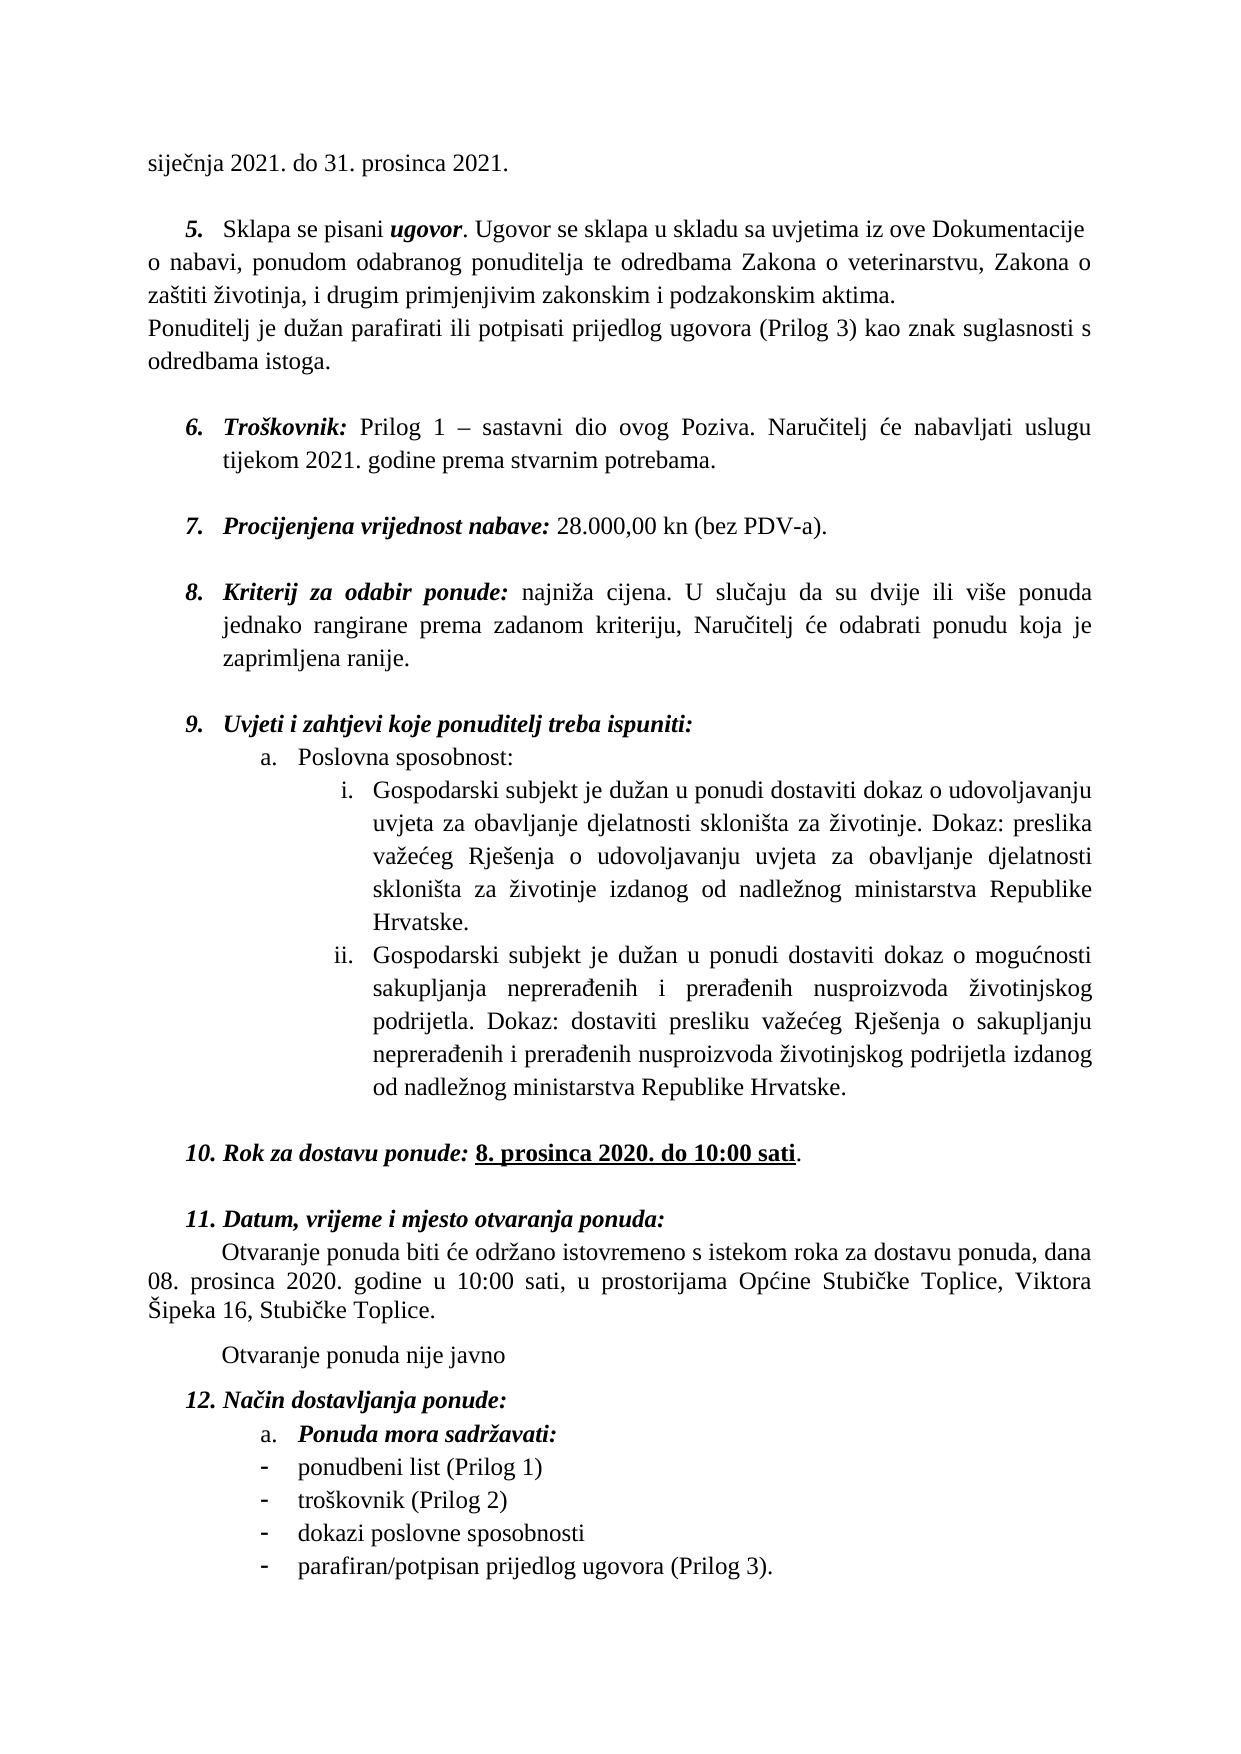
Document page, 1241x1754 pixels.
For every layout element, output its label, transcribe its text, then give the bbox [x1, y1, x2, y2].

list ponudbeni list (Prilog 1) [260, 1452, 1093, 1480]
list Rok za dostavu ponude: 8. prosinca 2020. do 10:00 sati. [185, 1138, 1093, 1167]
list Način dostavljanja ponude: [185, 1386, 1093, 1414]
list dokazi poslovne sposobnosti [260, 1518, 1093, 1546]
text o nabavi, ponudom odabranog ponuditelja te odredbama Zakona o veterinarstvu, Zakona o zaštiti životinja, i drugim primjenjivim zakonskim i podzakonskim aktima. [148, 247, 1093, 308]
list Troškovnik: Prilog 1 – sastavni dio ovog Poziva. Naručitelj će nabavljati uslugu tijekom 2021. godine prema stvarnim potrebama. [185, 412, 1093, 473]
text Ponuditelj je dužan parafirati ili potpisati prijedlog ugovora (Prilog 3) kao znak suglasnosti s odredbama istoga. [148, 313, 1093, 374]
list Kriterij za odabir ponude: najniža cijena. U slučaju da su dvije ili više ponuda jednako rangirane prema zadanom kriteriju, Naručitelj će odabrati ponudu koja je zaprimljena ranije. [185, 577, 1093, 672]
list Datum, vrijeme i mjesto otvaranja ponuda: [185, 1204, 1093, 1233]
list Gospodarski subjekt je dužan u ponudi dostaviti dokaz o mogućnosti sakupljanja neprerađenih i prerađenih nusproizvoda životinjskog podrijetla. Dokaz: dostaviti presliku važećeg Rješenja o sakupljanju neprerađenih i prerađenih nusproizvoda životinjskog podrijetla izdanog od nadležnog ministarstva Republike Hrvatske. [354, 940, 1093, 1101]
list Poslovna sposobnost: [260, 742, 1093, 771]
text siječnja 2021. do 31. prosinca 2021. [148, 148, 1093, 176]
list troškovnik (Prilog 2) [260, 1485, 1093, 1513]
list Sklapa se pisani ugovor. Ugovor se sklapa u skladu sa uvjetima iz ove Dokumentacije [185, 214, 1093, 242]
list Ponuda mora sadržavati: [260, 1419, 1093, 1447]
list parafiran/potpisan prijedlog ugovora (Prilog 3). [260, 1551, 1093, 1579]
list Gospodarski subjekt je dužan u ponudi dostaviti dokaz o udovoljavanju uvjeta za obavljanje djelatnosti skloništa za životinje. Dokaz: preslika važećeg Rješenja o udovoljavanju uvjeta za obavljanje djelatnosti skloništa za životinje izdanog od nadležnog ministarstva Republike Hrvatske. [354, 775, 1093, 936]
text Otvaranje ponuda nije javno [185, 1340, 1093, 1369]
list Procijenjena vrijednost nabave: 28.000,00 kn (bez PDV-a). [185, 511, 1093, 539]
list Uvjeti i zahtjevi koje ponuditelj treba ispuniti: [185, 709, 1093, 738]
text Otvaranje ponuda biti će održano istovremeno s istekom roka za dostavu ponuda, dana 08. prosinca 2020. godine u 10:00 sati, u prostorijama Općine Stubičke Toplice, Viktora Šipeka 16, Stubičke Toplice. [148, 1237, 1093, 1323]
